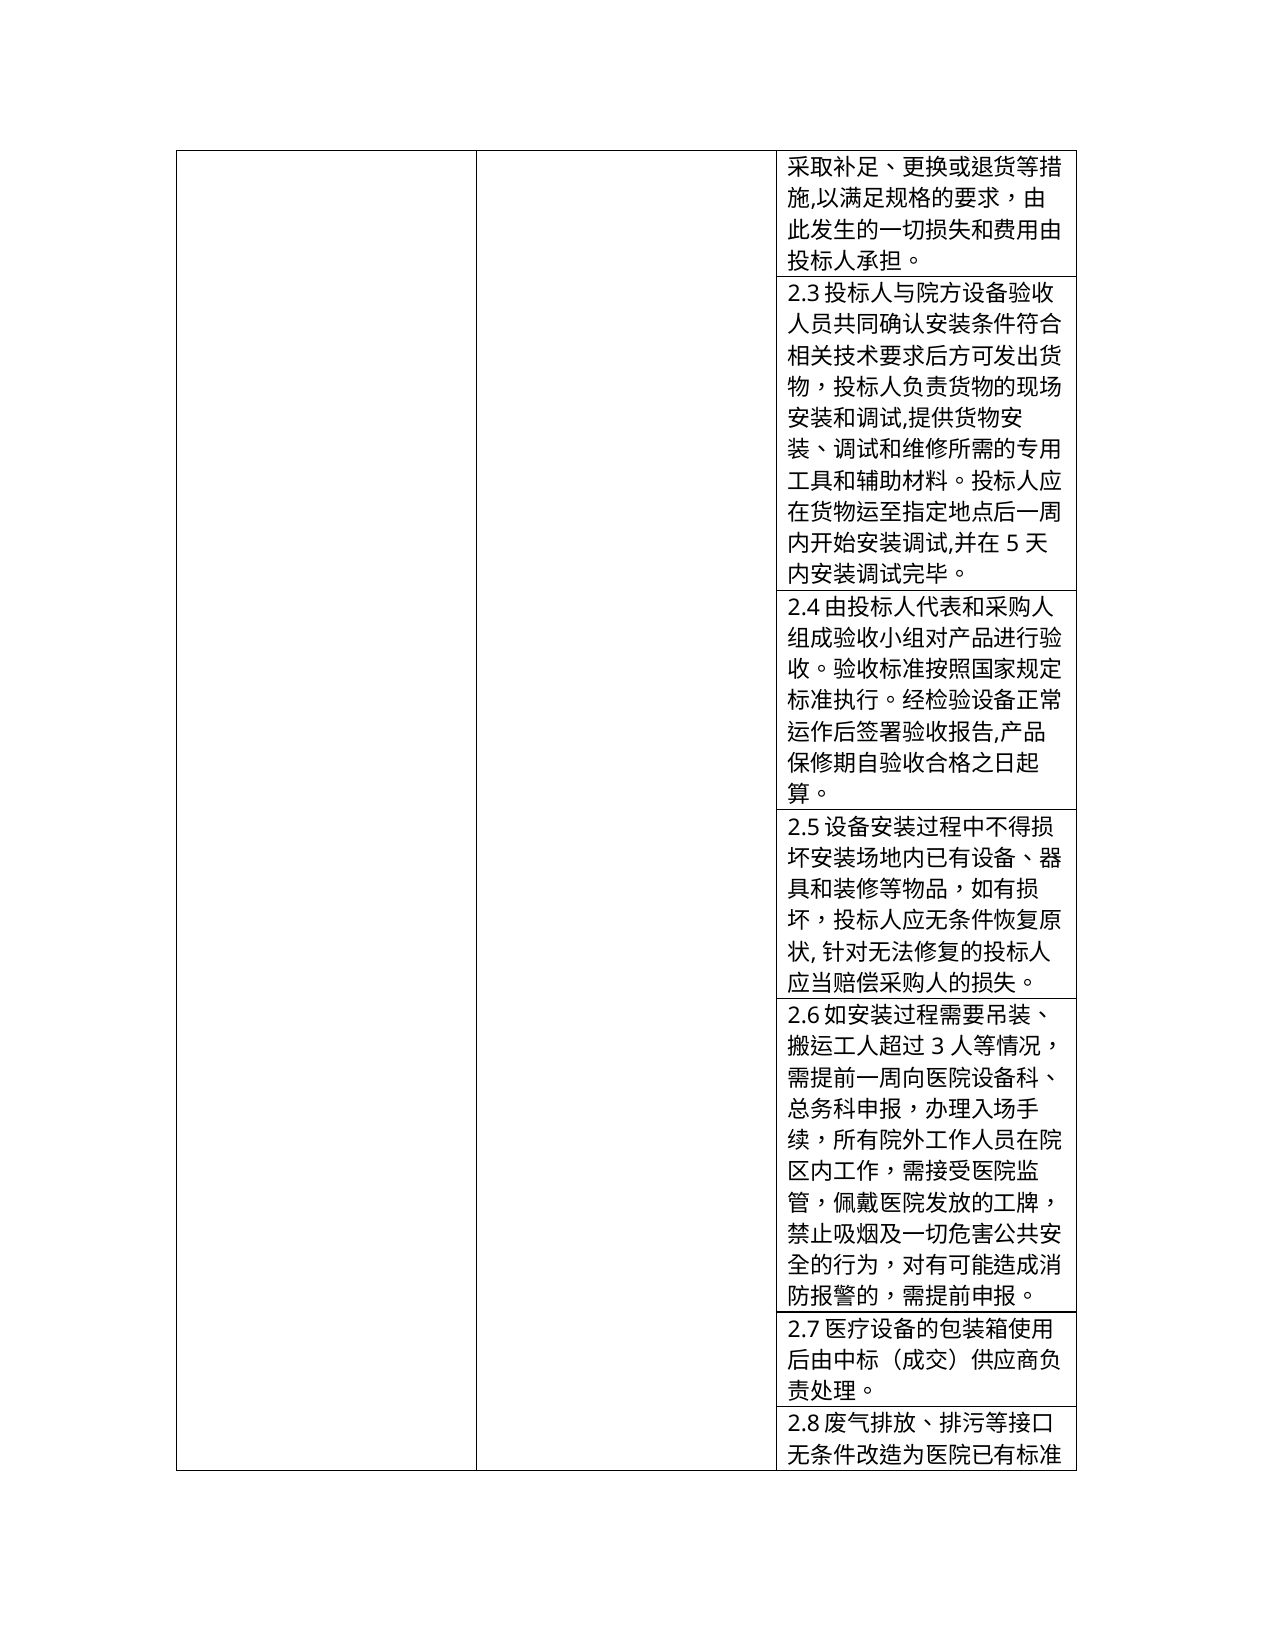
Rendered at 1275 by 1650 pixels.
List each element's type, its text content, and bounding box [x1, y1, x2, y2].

table_cell 2.3投标人与院方设备验收人员共同确认安装条件符合相关技术要求后方可发出货物，投标人负责货物的现场安装和调试,提供货物安装、调试和维修所需的专用工具和辅助材料。投标人应在货物运至指定地点后一周内开始安装调试,并在 5 天内安装调试完毕。 [777, 277, 1076, 589]
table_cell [777, 1407, 1076, 1470]
table_cell 2.5设备安装过程中不得损坏安装场地内已有设备、器具和装修等物品，如有损坏，投标人应无条件恢复原状, 针对无法修复的投标人应当赔偿采购人的损失。 [777, 810, 1076, 998]
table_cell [777, 151, 1076, 276]
table_cell 2.7医疗设备的包装箱使用后由中标（成交）供应商负责处理。 [777, 1313, 1076, 1406]
table_cell 2.4由投标人代表和采购人组成验收小组对产品进行验收。验收标准按照国家规定标准执行。经检验设备正常运作后签署验收报告,产品保修期自验收合格之日起算。 [777, 591, 1076, 809]
table_cell 2.6如安装过程需要吊装、搬运工人超过 3 人等情况，需提前一周向医院设备科、总务科申报，办理入场手续，所有院外工作人员在院区内工作，需接受医院监管，佩戴医院发放的工牌，禁止吸烟及一切危害公共安全的行为，对有可能造成消防报警的，需提前申报。 [777, 999, 1076, 1311]
